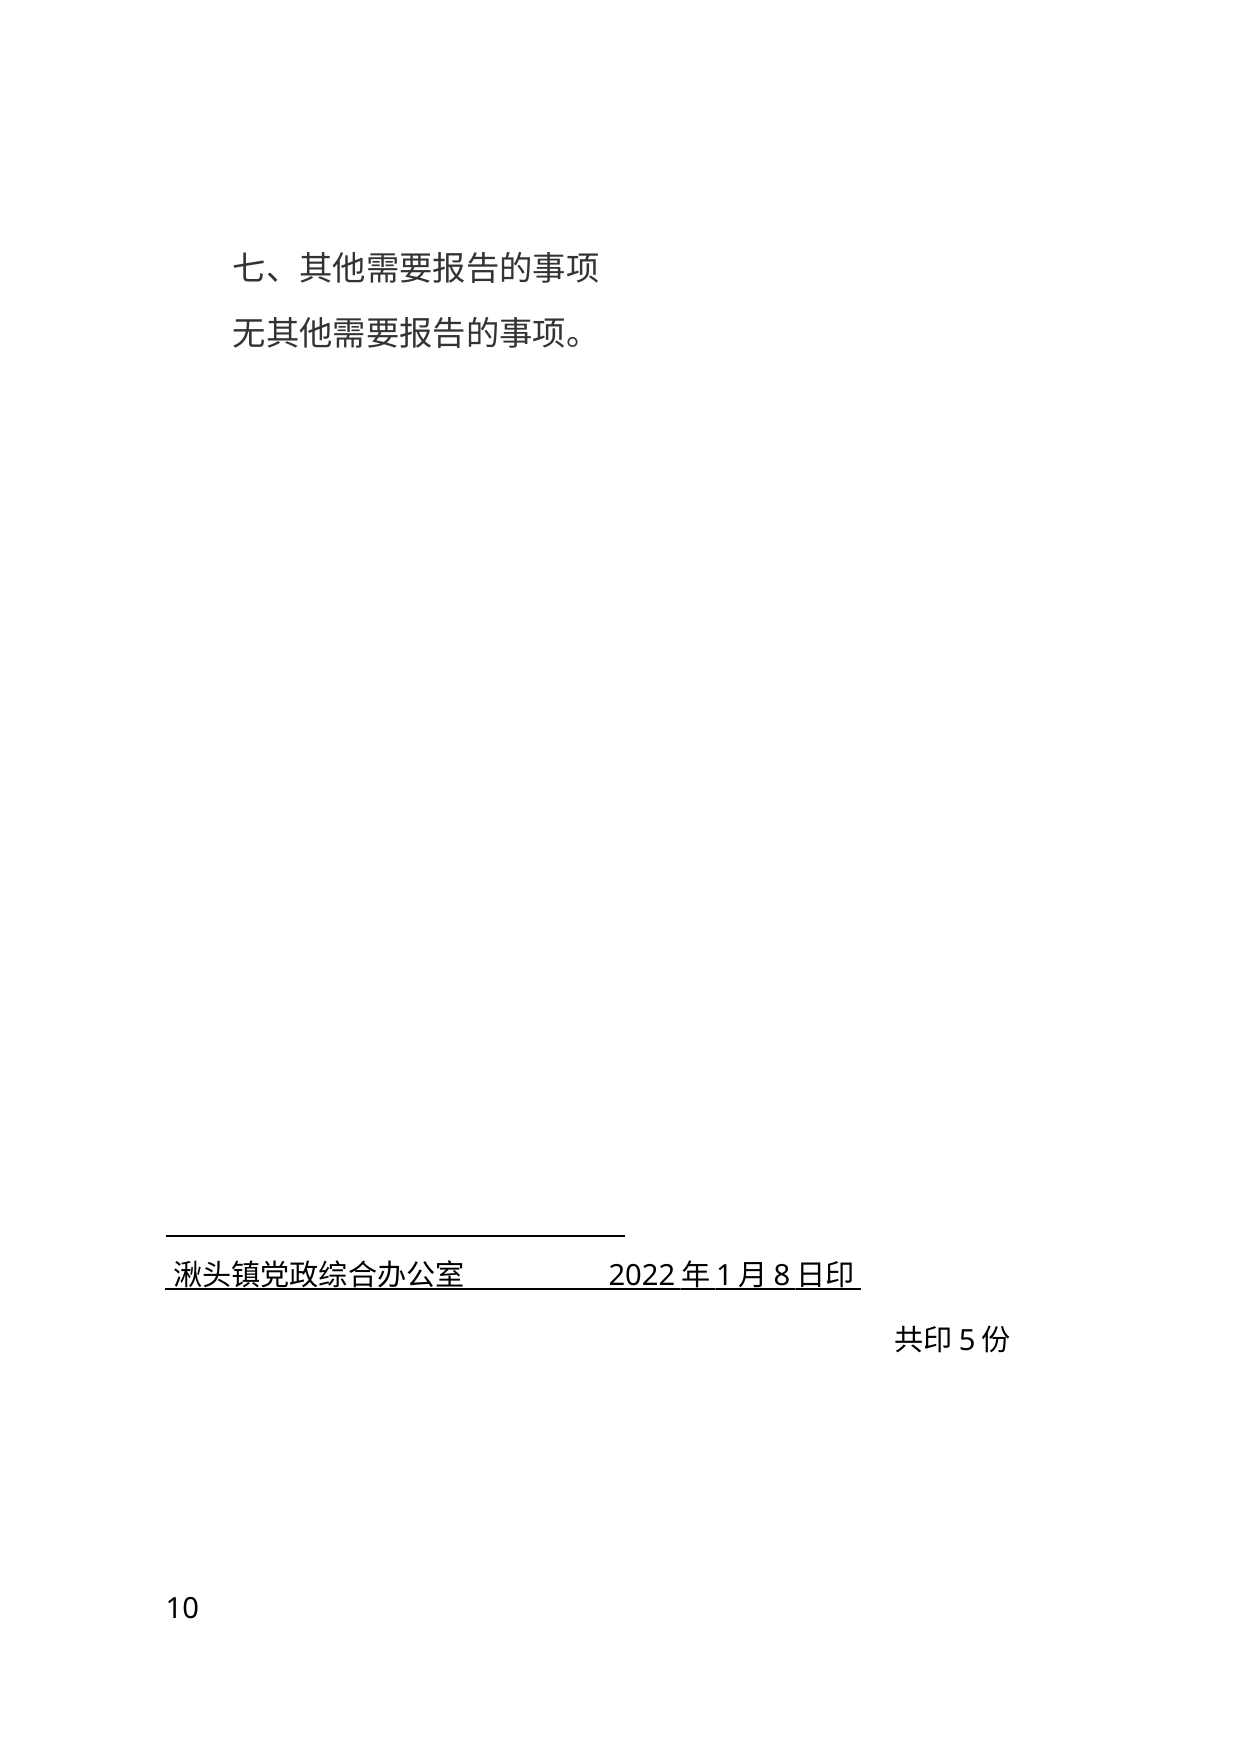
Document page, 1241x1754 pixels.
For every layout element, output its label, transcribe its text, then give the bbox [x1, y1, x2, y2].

text 七、其他需要报告的事项 [165, 233, 1075, 298]
text 湫头镇党政综合办公室 2022年1月8日印 [165, 1240, 1075, 1305]
text 共印5份 [224, 1305, 1075, 1370]
text 无其他需要报告的事项。 [165, 298, 1075, 363]
